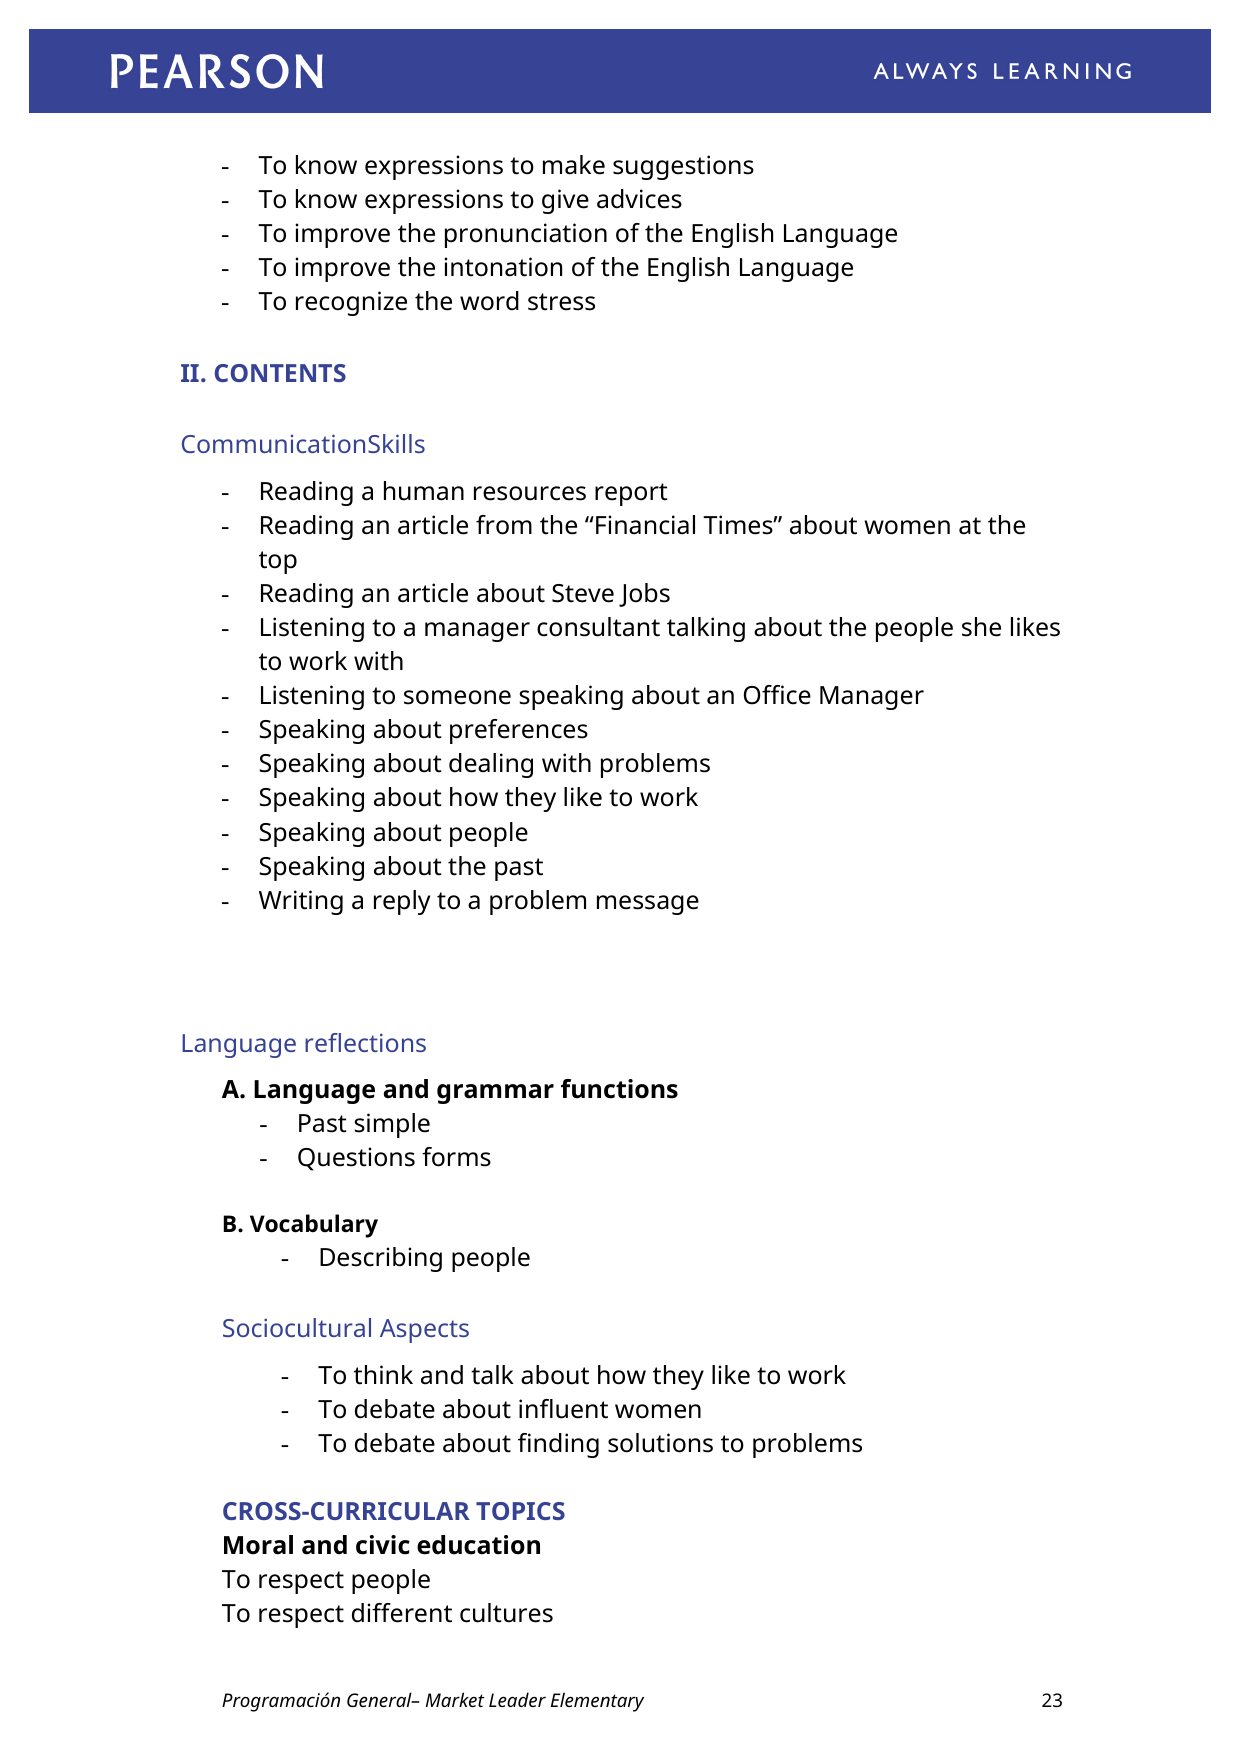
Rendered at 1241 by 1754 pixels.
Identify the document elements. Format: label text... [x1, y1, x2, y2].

list Questions forms [259, 1140, 1063, 1174]
text CROSS-CURRICULAR TOPICS [222, 1494, 1063, 1528]
list Describing people [281, 1239, 1063, 1273]
list To know expressions to make suggestions [221, 148, 1063, 182]
list Reading an article from the “Financial Times” about women at the top [221, 508, 1063, 576]
list To improve the intonation of the English Language [221, 250, 1063, 284]
picture [29, 29, 1211, 113]
list To improve the pronunciation of the English Language [221, 216, 1063, 250]
list Speaking about dealing with problems [221, 746, 1063, 780]
text A. Language and grammar functions [222, 1072, 1063, 1106]
list Writing a reply to a problem message [221, 882, 1063, 916]
list Past simple [259, 1106, 1063, 1140]
list To debate about influent women [281, 1392, 1063, 1426]
text Moral and civic education [222, 1528, 1063, 1562]
text To respect people [222, 1562, 1063, 1596]
text II. CONTENTS [180, 355, 1063, 389]
list Reading a human resources report [221, 473, 1063, 508]
list To know expressions to give advices [221, 182, 1063, 216]
list To think and talk about how they like to work [281, 1358, 1063, 1392]
list Speaking about how they like to work [221, 780, 1063, 814]
list Speaking about people [221, 814, 1063, 848]
list To debate about finding solutions to problems [281, 1426, 1063, 1460]
list Listening to someone speaking about an Office Manager [221, 678, 1063, 712]
list To recognize the word stress [221, 284, 1063, 318]
text CommunicationSkills [180, 427, 1063, 461]
text Sociocultural Aspects [222, 1311, 1063, 1345]
list Listening to a manager consultant talking about the people she likes to work with [221, 610, 1063, 678]
list Speaking about the past [221, 848, 1063, 882]
text To respect different cultures [222, 1596, 1063, 1630]
list Speaking about preferences [221, 712, 1063, 746]
text Language reflections [180, 1025, 1063, 1059]
subtitle B. Vocabulary [222, 1208, 1063, 1239]
list Reading an article about Steve Jobs [221, 576, 1063, 610]
